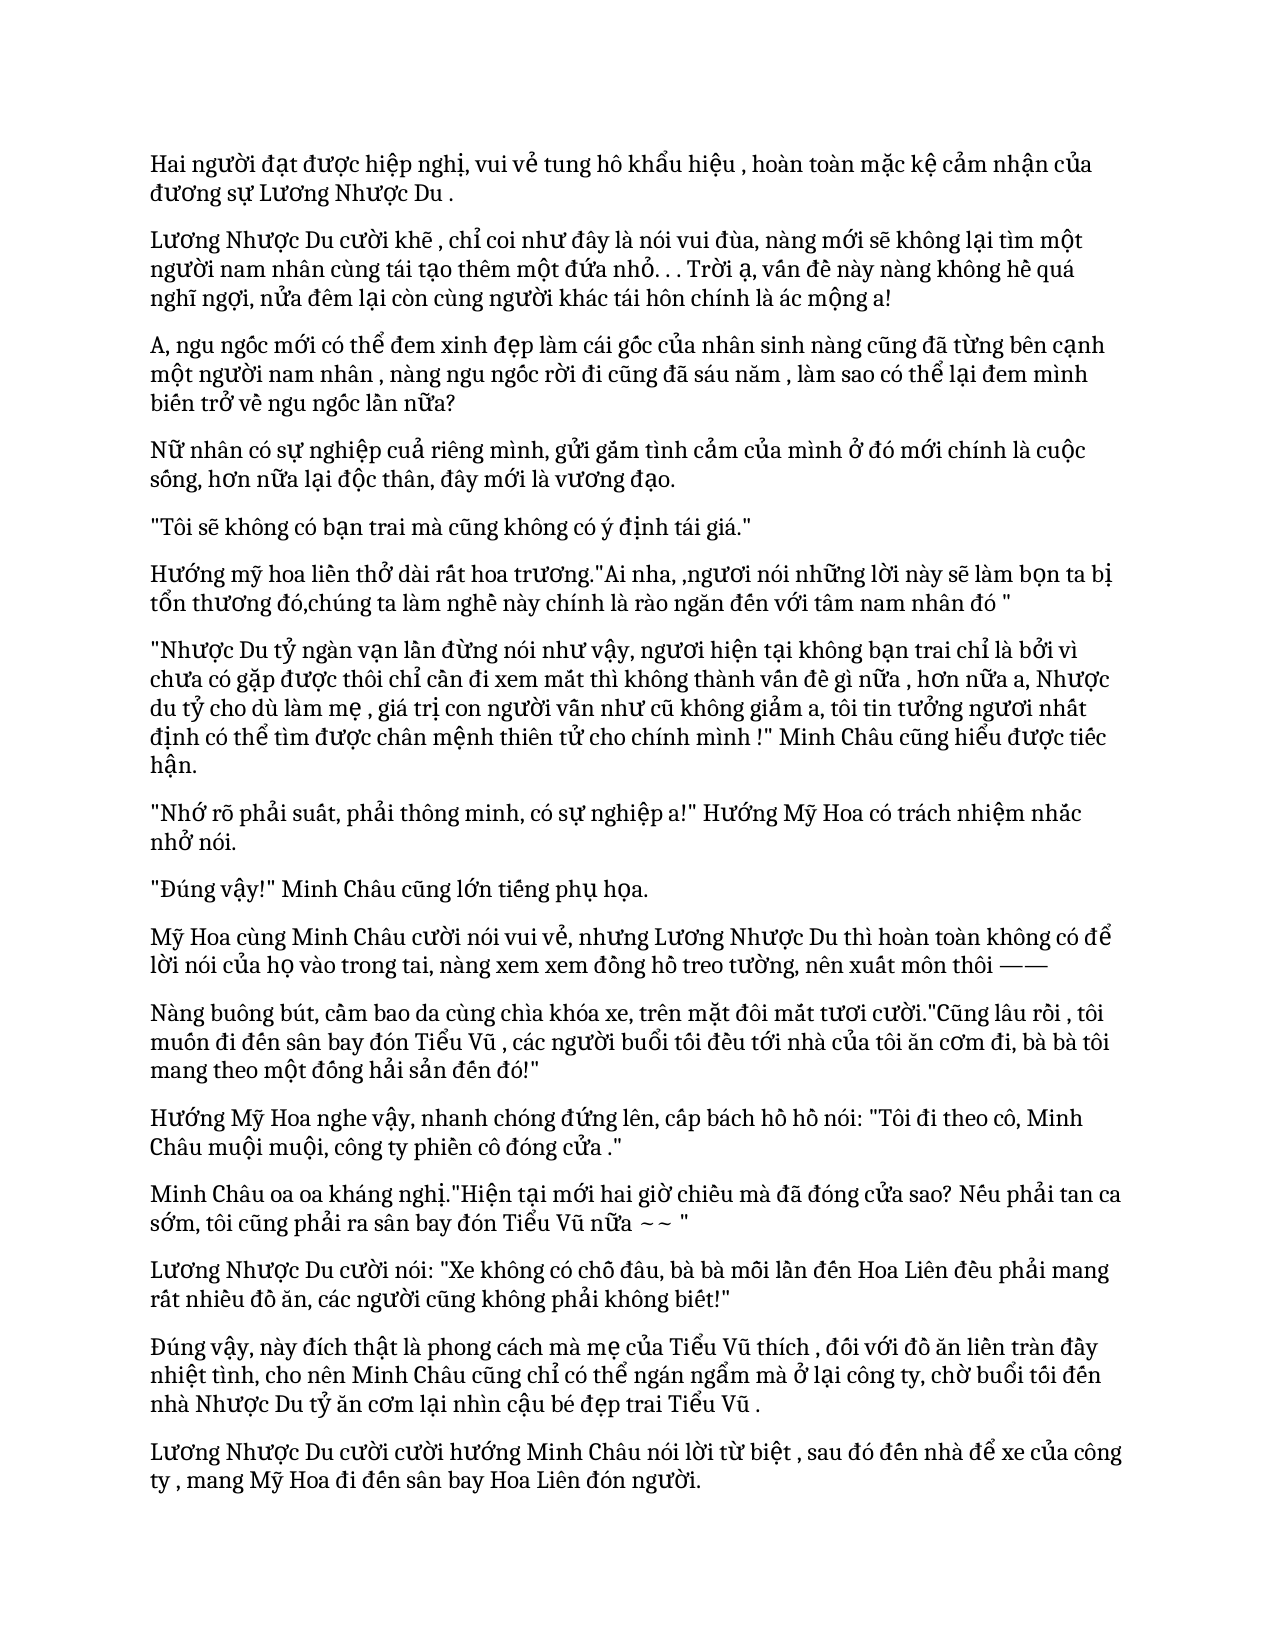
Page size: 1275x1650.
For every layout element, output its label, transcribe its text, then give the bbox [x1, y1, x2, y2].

text Mỹ Hoa cùng Minh Châu cười nói vui vẻ, nhưng Lương Nhược Du thì hoàn toàn không có để lời nói của họ vào trong tai, nàng xem xem đồng hồ treo tường, nên xuất môn thôi —— [150, 922, 1125, 980]
text Hướng Mỹ Hoa nghe vậy, nhanh chóng đứng lên, cấp bách hồ hồ nói: "Tôi đi theo cô, Minh Châu muội muội, công ty phiền cô đóng cửa ." [150, 1104, 1125, 1161]
text Nàng buông bút, cầm bao da cùng chìa khóa xe, trên mặt đôi mắt tươi cười."Cũng lâu rồi , tôi muốn đi đến sân bay đón Tiểu Vũ , các người buổi tối đều tới nhà của tôi ăn cơm đi, bà bà tôi mang theo một đống hải sản đến đó!" [150, 999, 1125, 1085]
text "Đúng vậy!" Minh Châu cũng lớn tiếng phụ họa. [150, 875, 1125, 904]
text Lương Nhược Du cười nói: "Xe không có chỗ đâu, bà bà mỗi lần đến Hoa Liên đều phải mang rất nhiều đồ ăn, các người cũng không phải không biết!" [150, 1256, 1125, 1314]
text Nữ nhân có sự nghiệp cuả riêng mình, gửi gắm tình cảm của mình ở đó mới chính là cuộc sống, hơn nữa lại độc thân, đây mới là vương đạo. [150, 436, 1125, 494]
text "Nhớ rõ phải suất, phải thông minh, có sự nghiệp a!" Hướng Mỹ Hoa có trách nhiệm nhắc nhở nói. [150, 799, 1125, 856]
text "Tôi sẽ không có bạn trai mà cũng không có ý định tái giá." [150, 512, 1125, 541]
text Hai người đạt được hiệp nghị, vui vẻ tung hô khẩu hiệu , hoàn toàn mặc kệ cảm nhận của đương sự Lương Nhược Du . [150, 150, 1125, 207]
text Đúng vậy, này đích thật là phong cách mà mẹ của Tiểu Vũ thích , đối với đồ ăn liền tràn đầy nhiệt tình, cho nên Minh Châu cũng chỉ có thể ngán ngẩm mà ở lại công ty, chờ buổi tối đến nhà Nhược Du tỷ ăn cơm lại nhìn cậu bé đẹp trai Tiểu Vũ . [150, 1332, 1125, 1419]
text Hướng mỹ hoa liền thở dài rất hoa trương."Ai nha, ,ngươi nói những lời này sẽ làm bọn ta bị tổn thương đó,chúng ta làm nghề này chính là rào ngăn đến với tâm nam nhân đó " [150, 560, 1125, 617]
text Lương Nhược Du cười khẽ , chỉ coi như đây là nói vui đùa, nàng mới sẽ không lại tìm một người nam nhân cùng tái tạo thêm một đứa nhỏ. . . Trời ạ, vấn đề này nàng không hề quá nghĩ ngợi, nửa đêm lại còn cùng người khác tái hôn chính là ác mộng a! [150, 226, 1125, 312]
text Lương Nhược Du cười cười hướng Minh Châu nói lời từ biệt , sau đó đến nhà để xe của công ty , mang Mỹ Hoa đi đến sân bay Hoa Liên đón người. [150, 1437, 1125, 1495]
text Minh Châu oa oa kháng nghị."Hiện tại mới hai giờ chiều mà đã đóng cửa sao? Nếu phải tan ca sớm, tôi cũng phải ra sân bay đón Tiểu Vũ nữa ~~ " [150, 1180, 1125, 1237]
text A, ngu ngốc mới có thể đem xinh đẹp làm cái gốc của nhân sinh nàng cũng đã từng bên cạnh một người nam nhân , nàng ngu ngốc rời đi cũng đã sáu năm , làm sao có thể lại đem mình biến trở về ngu ngốc lần nữa? [150, 331, 1125, 417]
text "Nhược Du tỷ ngàn vạn lần đừng nói như vậy, ngươi hiện tại không bạn trai chỉ là bởi vì chưa có gặp được thôi chỉ cần đi xem mắt thì không thành vấn đề gì nữa , hơn nữa a, Nhược du tỷ cho dù làm mẹ , giá trị con người vẫn như cũ không giảm a, tôi tin tưởng ngươi nhất định có thể tìm được chân mệnh thiên tử cho chính mình !" Minh Châu cũng hiểu được tiếc hận. [150, 636, 1125, 780]
